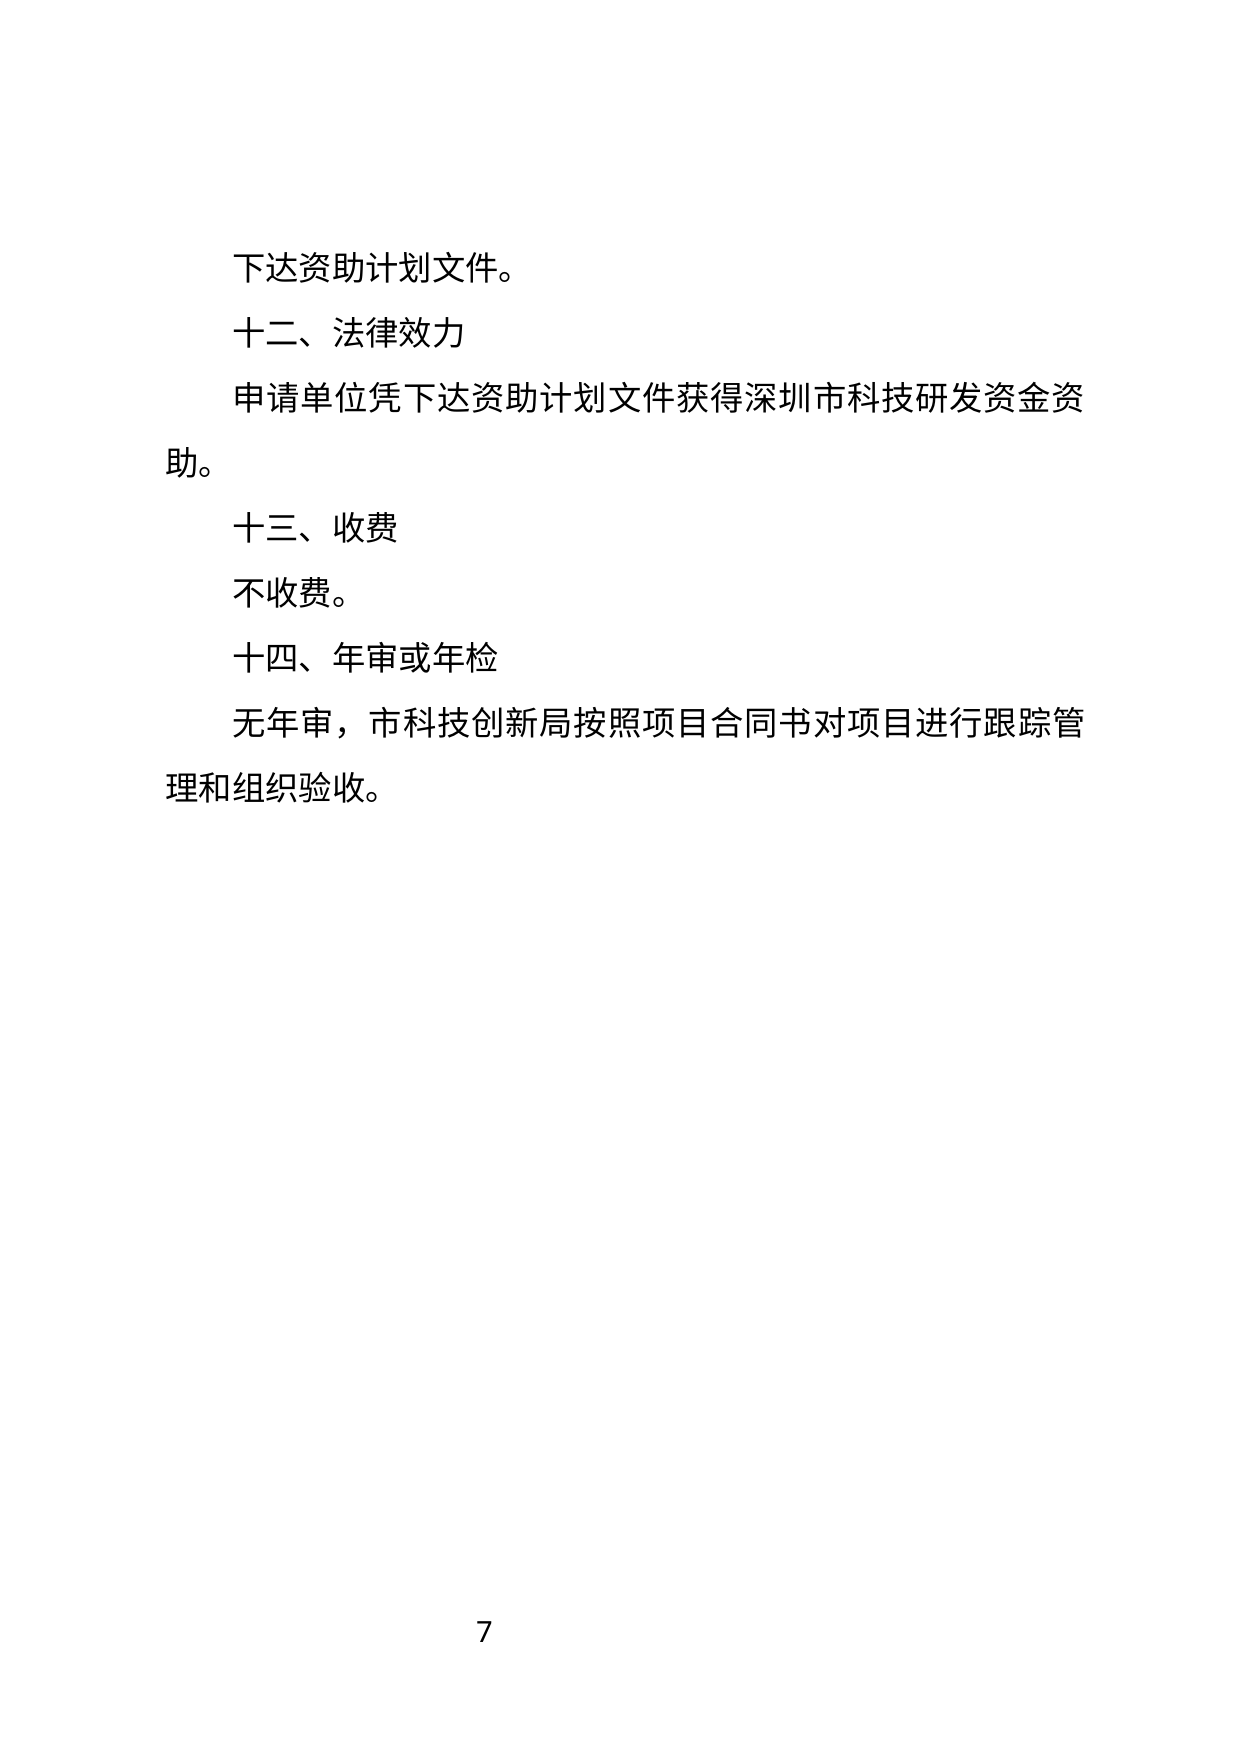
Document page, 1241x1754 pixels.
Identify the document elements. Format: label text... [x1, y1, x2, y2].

text 无年审，市科技创新局按照项目合同书对项目进行跟踪管理和组织验收。 [165, 688, 1087, 818]
text 十四、年审或年检 [165, 623, 1087, 688]
text 申请单位凭下达资助计划文件获得深圳市科技研发资金资助。 [165, 363, 1087, 493]
text 下达资助计划文件。 [165, 233, 1087, 298]
text 不收费。 [165, 558, 1087, 623]
text 十三、收费 [165, 493, 1087, 558]
text 十二、法律效力 [165, 298, 1087, 363]
